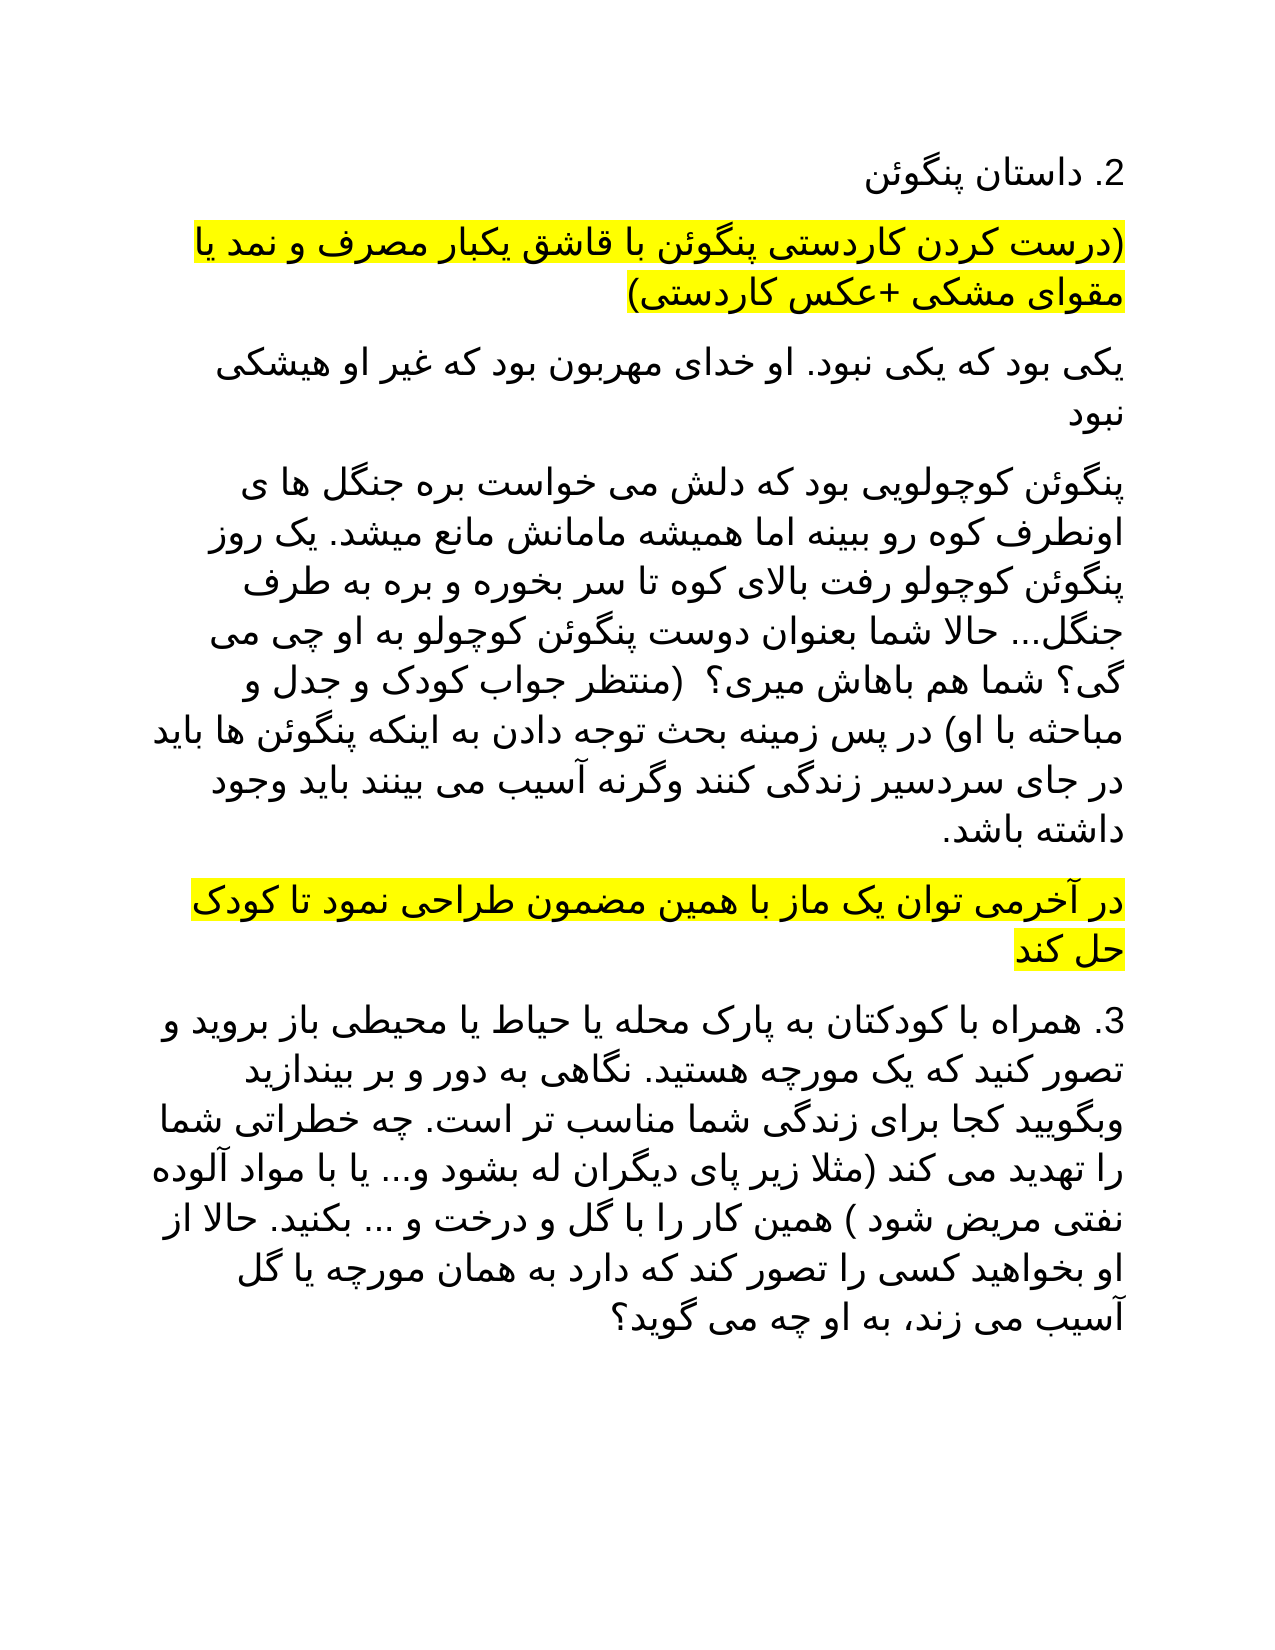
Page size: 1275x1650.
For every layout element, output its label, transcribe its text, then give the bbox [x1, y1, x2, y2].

text در آخرمی توان یک ماز با همین مضمون طراحی نمود تا کودک حل کند [150, 878, 1125, 971]
text یکی بود که یکی نبود. او خدای مهربون بود که غیر او هیشکی نبود [150, 340, 1125, 433]
text 2. داستان پنگوئن [150, 150, 1125, 193]
text (درست کردن کاردستی پنگوئن با قاشق یکبار مصرف و نمد یا مقوای مشکی +عکس کاردستی) [150, 220, 1125, 313]
text 3. همراه با کودکتان به پارک محله یا حیاط یا محیطی باز بروید و تصور کنید که یک مورچه هستید. نگاهی به دور و بر بیندازید وبگویید کجا برای زندگی شما مناسب تر است. چه خطراتی شما را تهدید می کند (مثلا زیر پای دیگران له بشود و... یا با مواد آلوده نفتی مریض شود ) همین کار را با گل و درخت و ... بکنید. حالا از او بخواهید کسی را تصور کند که دارد به همان مورچه یا گل آسیب می زند، به او چه می گوید؟ [150, 998, 1125, 1338]
text پنگوئن کوچولویی بود که دلش می خواست بره جنگل ها ی اونطرف کوه رو ببینه اما همیشه مامانش مانع میشد. یک روز پنگوئن کوچولو رفت بالای کوه تا سر بخوره و بره به طرف جنگل... حالا شما بعنوان دوست پنگوئن کوچولو به او چی می گی؟ شما هم باهاش میری؟ (منتظر جواب کودک و جدل و مباحثه با او) در پس زمینه بحث توجه دادن به اینکه پنگوئن ها باید در جای سردسیر زندگی کنند وگرنه آسیب می بینند باید وجود داشته باشد. [150, 460, 1125, 851]
